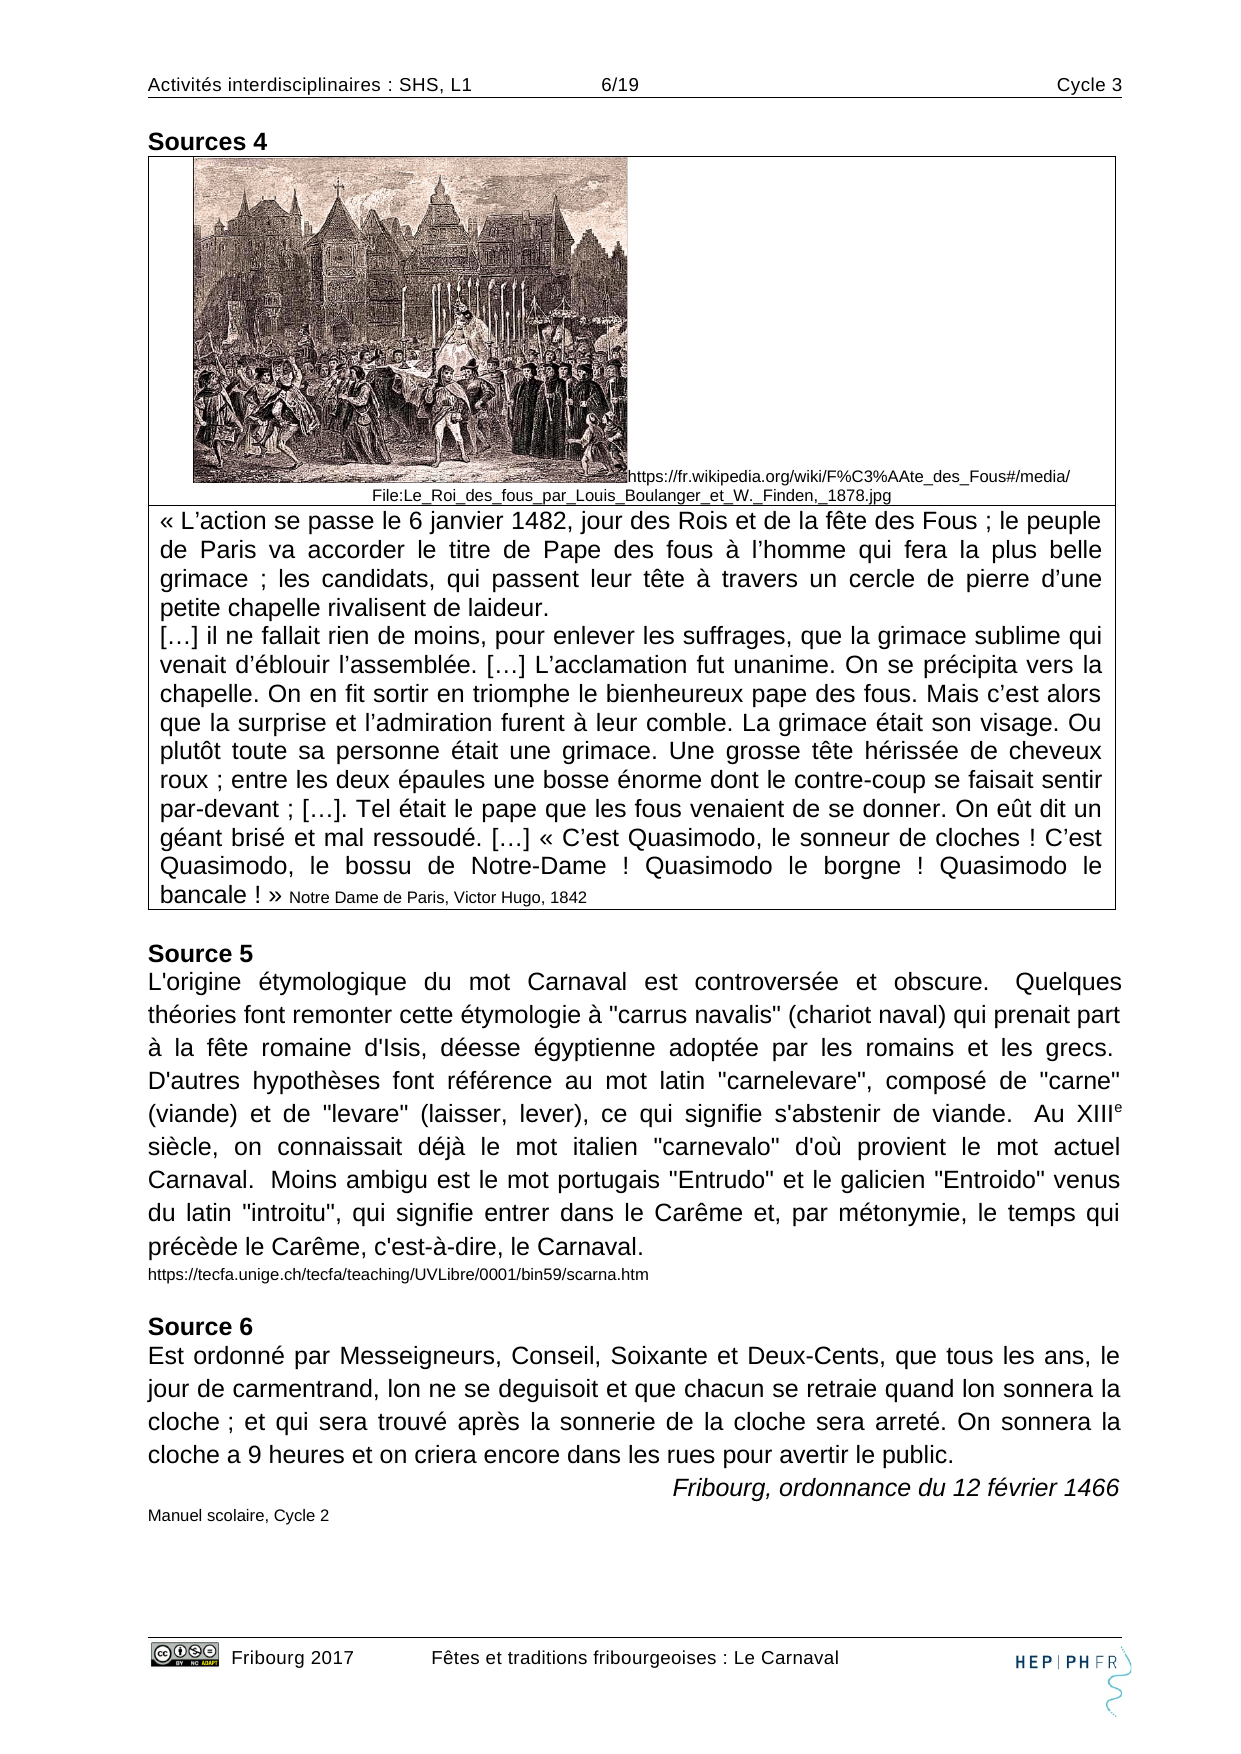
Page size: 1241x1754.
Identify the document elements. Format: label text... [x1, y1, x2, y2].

text https://tecfa.unige.ch/tecfa/teaching/UVLibre/0001/bin59/scarna.htm [148, 1264, 1122, 1284]
text L'origine étymologique du mot Carnaval est controversée et obscure. Quelques théories font remonter cette étymologie à "carrus navalis" (chariot naval) qui prenait part à la fête romaine d'Isis, déesse égyptienne adoptée par les romains et les grecs. D'autres hypothèses font référence au mot latin "carnelevare", composé de "carne" (viande) et de "levare" (laisser, lever), ce qui signifie s'abstenir de viande. Au XIIIe siècle, on connaissait déjà le mot italien "carnevalo" d'où provient le mot actuel Carnaval. Moins ambigu est le mot portugais "Entrudo" et le galicien "Entroido" venus du latin "introitu", qui signifie entrer dans le Carême et, par métonymie, le temps qui précède le Carême, c'est-à-dire, le Carnaval. [148, 967, 1122, 1260]
text Source 6 [148, 1312, 1122, 1341]
text Manuel scolaire, Cycle 2 [148, 1506, 1122, 1525]
table_cell « L’action se passe le 6 janvier 1482, jour des Rois et de la fête des Fous ; le peuple de Paris va accorder le titre de Pape des fous à l’homme qui fera la plus belle grimace ; les candidats, qui passent leur tête à travers un cercle de pierre d’une petite chapelle rivalisent de laideur. […] il ne fallait rien de moins, pour enlever les suffrages, que la grimace sublime qui venait d’éblouir l’assemblée. […] L’acclamation fut unanime. On se précipita vers la chapelle. On en fit sortir en triomphe le bienheureux pape des fous. Mais c’est alors que la surprise et l’admiration furent à leur comble. La grimace était son visage. Ou plutôt toute sa personne était une grimace. Une grosse tête hérissée de cheveux roux ; entre les deux épaules une bosse énorme dont le contre-coup se faisait sentir par-devant ; […]. Tel était le pape que les fous venaient de se donner. On eût dit un géant brisé et mal ressoudé. […] « C’est Quasimodo, le sonneur de cloches ! C’est Quasimodo, le bossu de Notre-Dame ! Quasimodo le borgne ! Quasimodo le bancale ! » Notre Dame de Paris, Victor Hugo, 1842 [149, 506, 1115, 909]
text Source 5 [148, 938, 1122, 967]
picture [193, 157, 628, 483]
text Est ordonné par Messeigneurs, Conseil, Soixante et Deux-Cents, que tous les ans, le jour de carmentrand, lon ne se deguisoit et que chacun se retraie quand lon sonnera la cloche ; et qui sera trouvé après la sonnerie de la cloche sera arreté. On sonnera la cloche a 9 heures et on criera encore dans les rues pour avertir le public. [148, 1341, 1122, 1469]
picture [147, 1640, 221, 1669]
text Fribourg, ordonnance du 12 février 1466 [148, 1473, 1122, 1502]
table_header https://fr.wikipedia.org/wiki/F%C3%AAte_des_Fous#/media/File:Le_Roi_des_fous_par_Louis_Boulanger_et_W._Finden,_1878.jpg [149, 157, 1115, 505]
text Sources 4 [148, 127, 1122, 156]
picture [1016, 1646, 1132, 1717]
